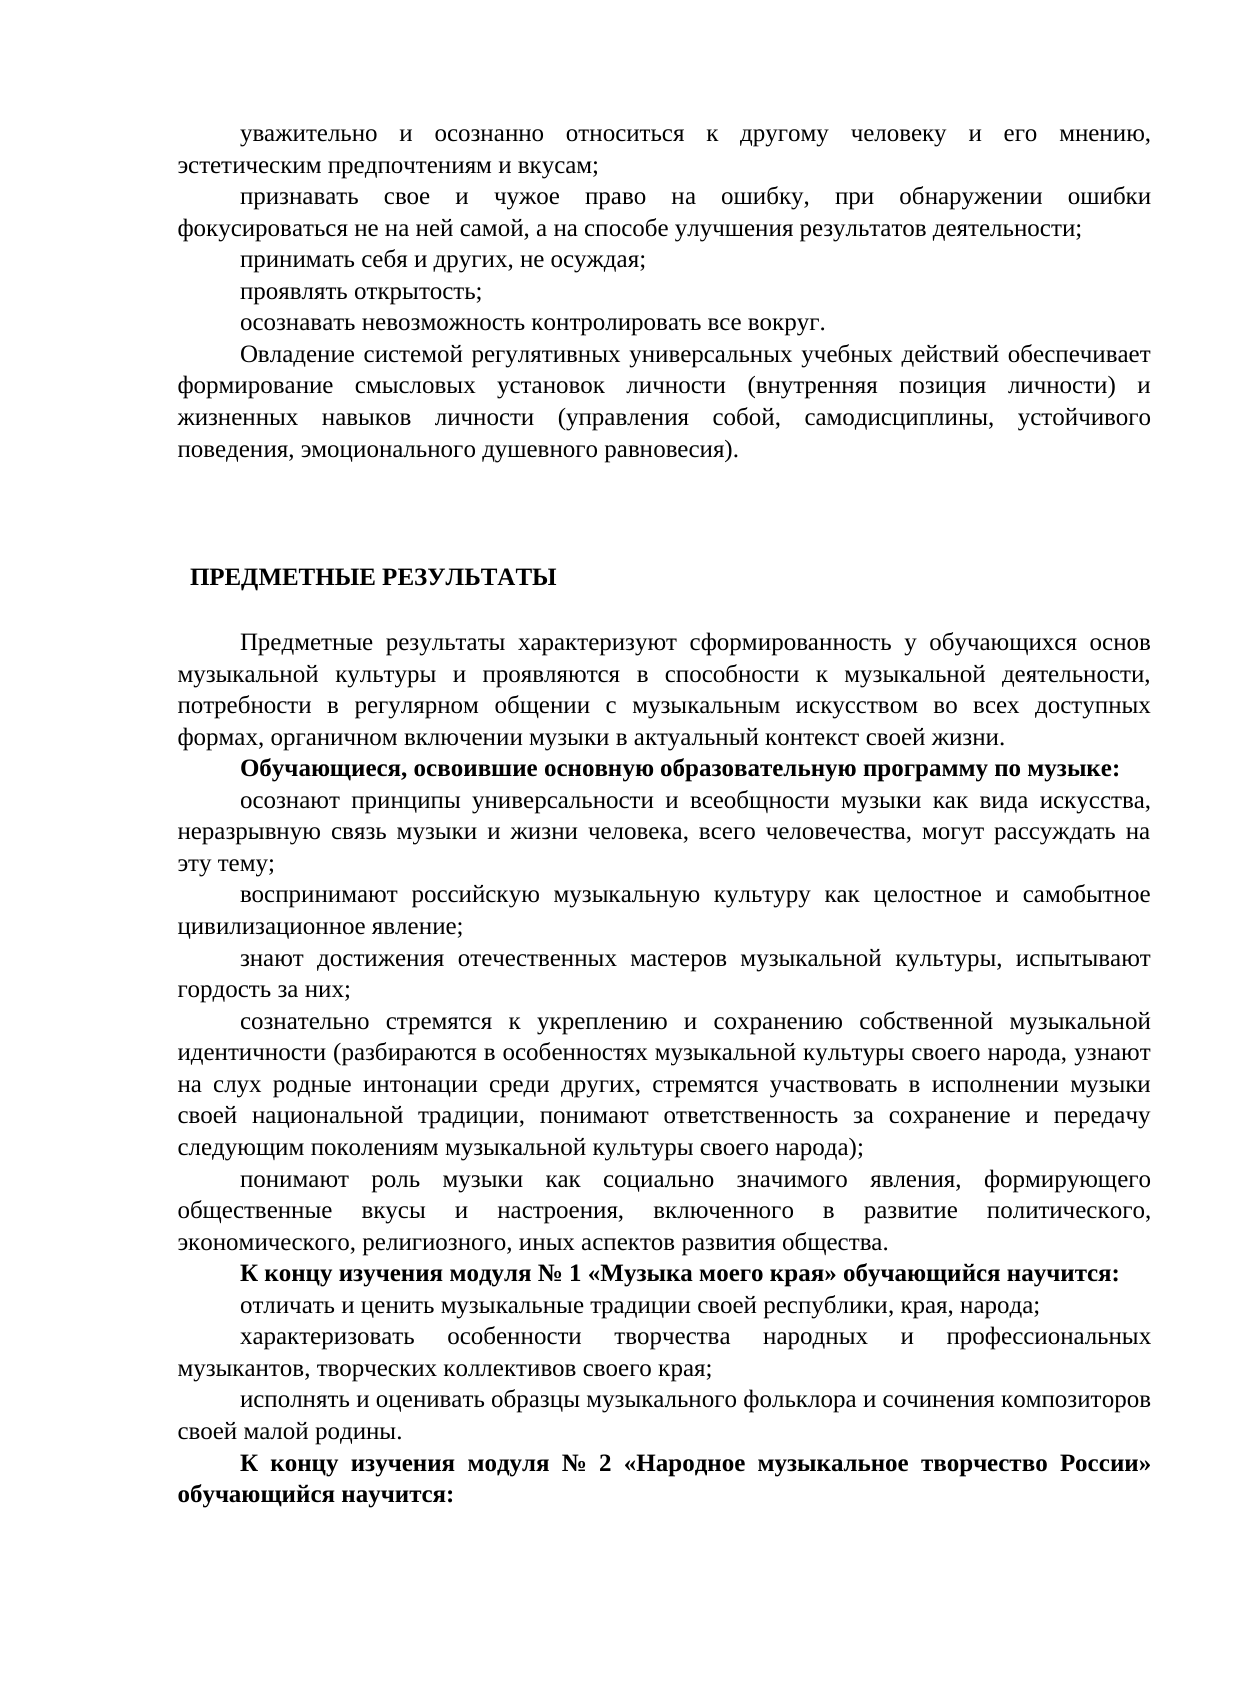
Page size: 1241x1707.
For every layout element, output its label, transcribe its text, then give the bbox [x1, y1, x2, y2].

text характеризовать особенности творчества народных и профессиональных музыкантов, творческих коллективов своего края; [177, 1321, 1152, 1382]
text уважительно и осознанно относиться к другому человеку и его мнению, эстетическим предпочтениям и вкусам; [177, 118, 1152, 178]
text отличать и ценить музыкальные традиции своей республики, края, народа; [177, 1290, 1152, 1319]
text Обучающиеся, освоившие основную образовательную программу по музыке: [177, 753, 1152, 782]
text понимают роль музыки как социально значимого явления, формирующего общественные вкусы и настроения, включенного в развитие политического, экономического, религиозного, иных аспектов развития общества. [177, 1164, 1152, 1256]
text ПРЕДМЕТНЫЕ РЕЗУЛЬТАТЫ [190, 562, 1152, 591]
text К концу изучения модуля № 2 «Народное музыкальное творчество России» обучающийся научится: [177, 1448, 1152, 1508]
text признавать свое и чужое право на ошибку, при обнаружении ошибки фокусироваться не на ней самой, а на способе улучшения результатов деятельности; [177, 181, 1152, 242]
text К концу изучения модуля № 1 «Музыка моего края» обучающийся научится: [177, 1258, 1152, 1287]
text исполнять и оценивать образцы музыкального фольклора и сочинения композиторов своей малой родины. [177, 1384, 1152, 1445]
text проявлять открытость; [177, 276, 1152, 305]
text осознают принципы универсальности и всеобщности музыки как вида искусства, неразрывную связь музыки и жизни человека, всего человечества, могут рассуждать на эту тему; [177, 785, 1152, 877]
text воспринимают российскую музыкальную культуру как целостное и самобытное цивилизационное явление; [177, 879, 1152, 940]
text знают достижения отечественных мастеров музыкальной культуры, испытывают гордость за них; [177, 943, 1152, 1003]
text осознавать невозможность контролировать все вокруг. [177, 307, 1152, 336]
text Овладение системой регулятивных универсальных учебных действий обеспечивает формирование смысловых установок личности (внутренняя позиция личности) и жизненных навыков личности (управления собой, самодисциплины, устойчивого поведения, эмоционального душевного равновесия). [177, 339, 1152, 462]
text принимать себя и других, не осуждая; [177, 244, 1152, 273]
text Предметные результаты характеризуют сформированность у обучающихся основ музыкальной культуры и проявляются в способности к музыкальной деятельности, потребности в регулярном общении с музыкальным искусством во всех доступных формах, органичном включении музыки в актуальный контекст своей жизни. [177, 627, 1152, 751]
text сознательно стремятся к укреплению и сохранению собственной музыкальной идентичности (разбираются в особенностях музыкальной культуры своего народа, узнают на слух родные интонации среди других, стремятся участвовать в исполнении музыки своей национальной традиции, понимают ответственность за сохранение и передачу следующим поколениям музыкальной культуры своего народа); [177, 1006, 1152, 1161]
